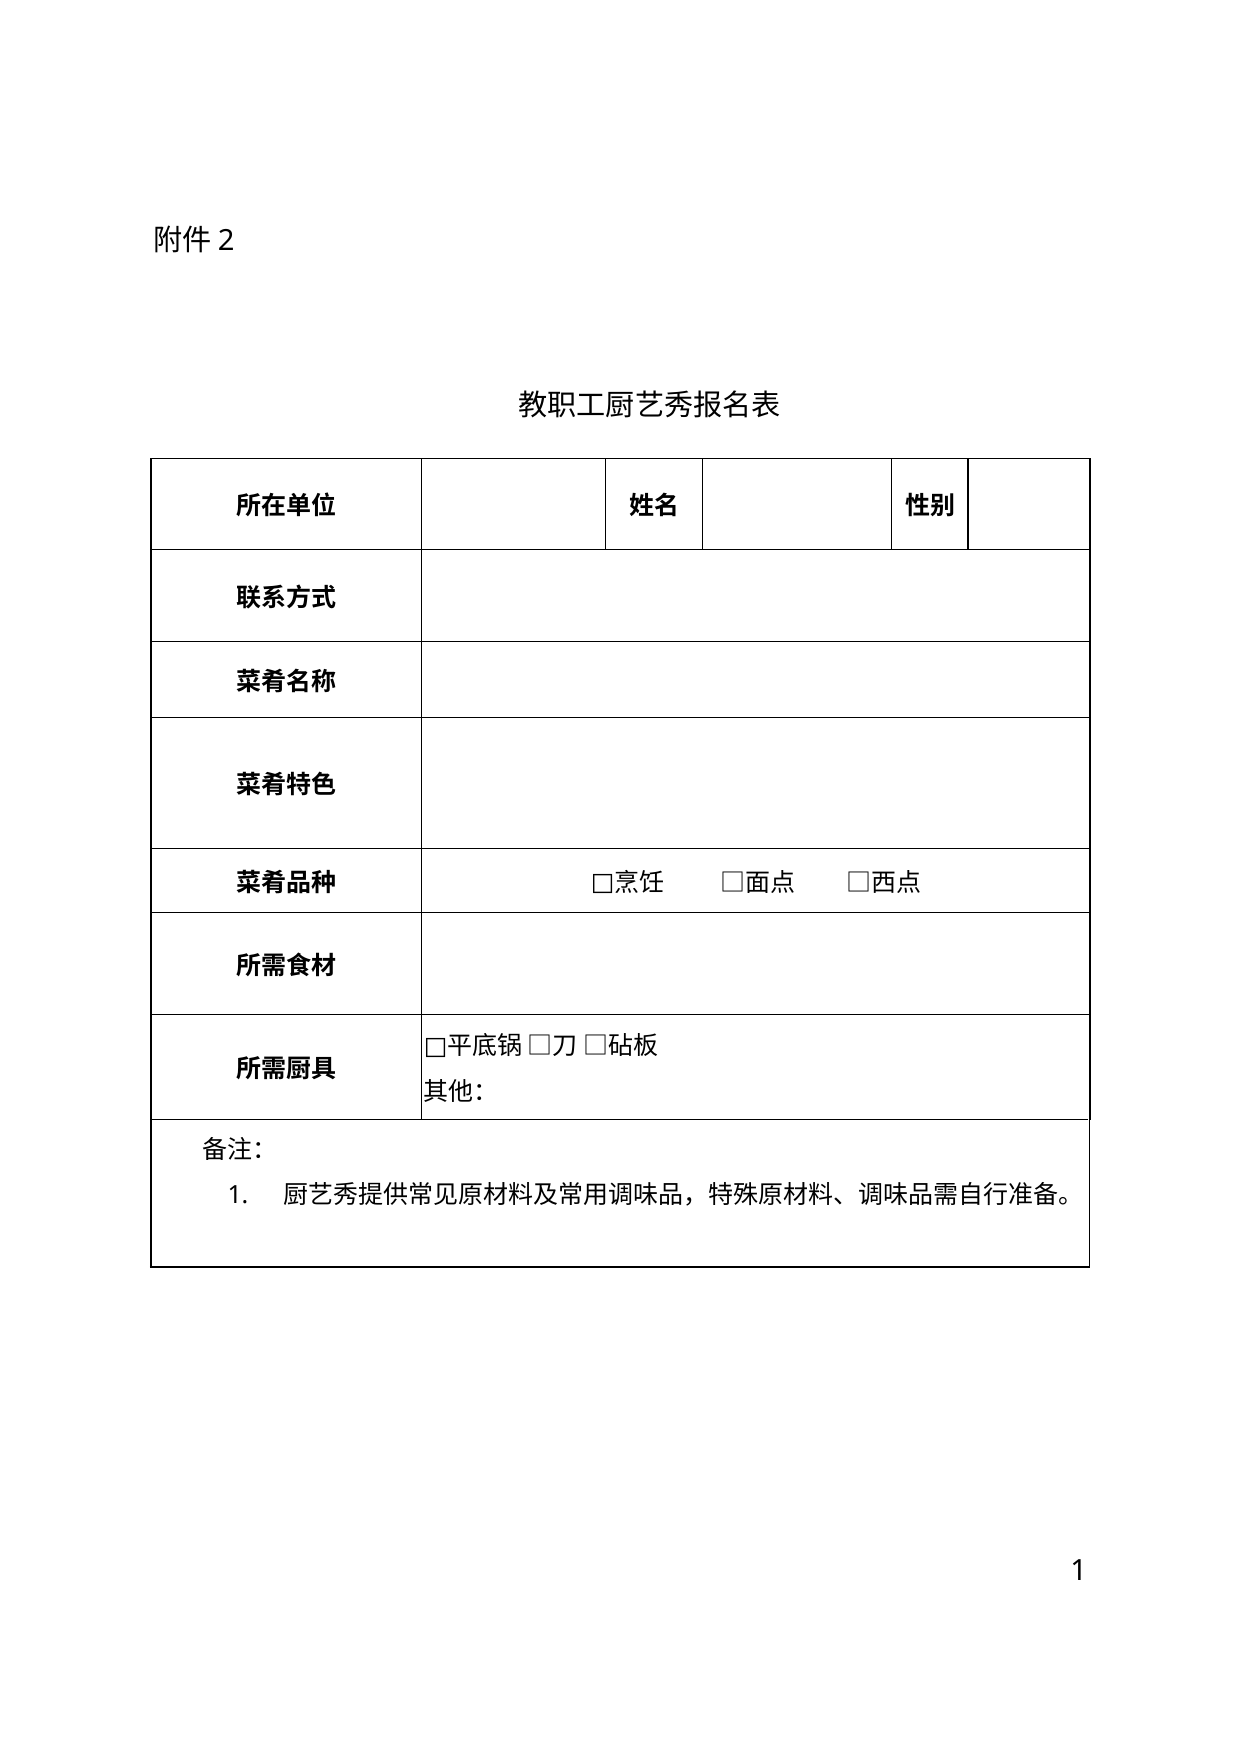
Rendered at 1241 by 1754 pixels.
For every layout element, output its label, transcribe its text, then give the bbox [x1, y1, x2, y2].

table_cell □烹饪 □面点 □西点 [422, 849, 1089, 912]
table_cell 所需食材 [152, 913, 421, 1014]
table_cell □平底锅 □刀 □砧板 其他： [422, 1015, 1089, 1118]
table_cell 备注： 厨艺秀提供常见原材料及常用调味品，特殊原材料、调味品需自行准备。 [152, 1119, 1089, 1266]
table_cell [422, 642, 1089, 717]
table_cell [422, 718, 1089, 848]
table_cell [422, 550, 1089, 641]
table_cell 所需厨具 [152, 1015, 421, 1118]
table_cell 菜肴特色 [152, 718, 421, 848]
table_cell [422, 913, 1089, 1014]
text 附件2 [153, 215, 1087, 260]
table_cell 菜肴品种 [152, 849, 421, 912]
table_cell 菜肴名称 [152, 642, 421, 717]
table_cell 联系方式 [152, 550, 421, 641]
table_cell [703, 459, 891, 549]
table_cell 所在单位 [152, 459, 421, 549]
table_cell [969, 459, 1089, 549]
table_header 教职工厨艺秀报名表 [151, 346, 1089, 458]
table_cell 姓名 [606, 459, 702, 549]
table_cell [422, 459, 605, 549]
table_cell 性别 [892, 459, 967, 549]
